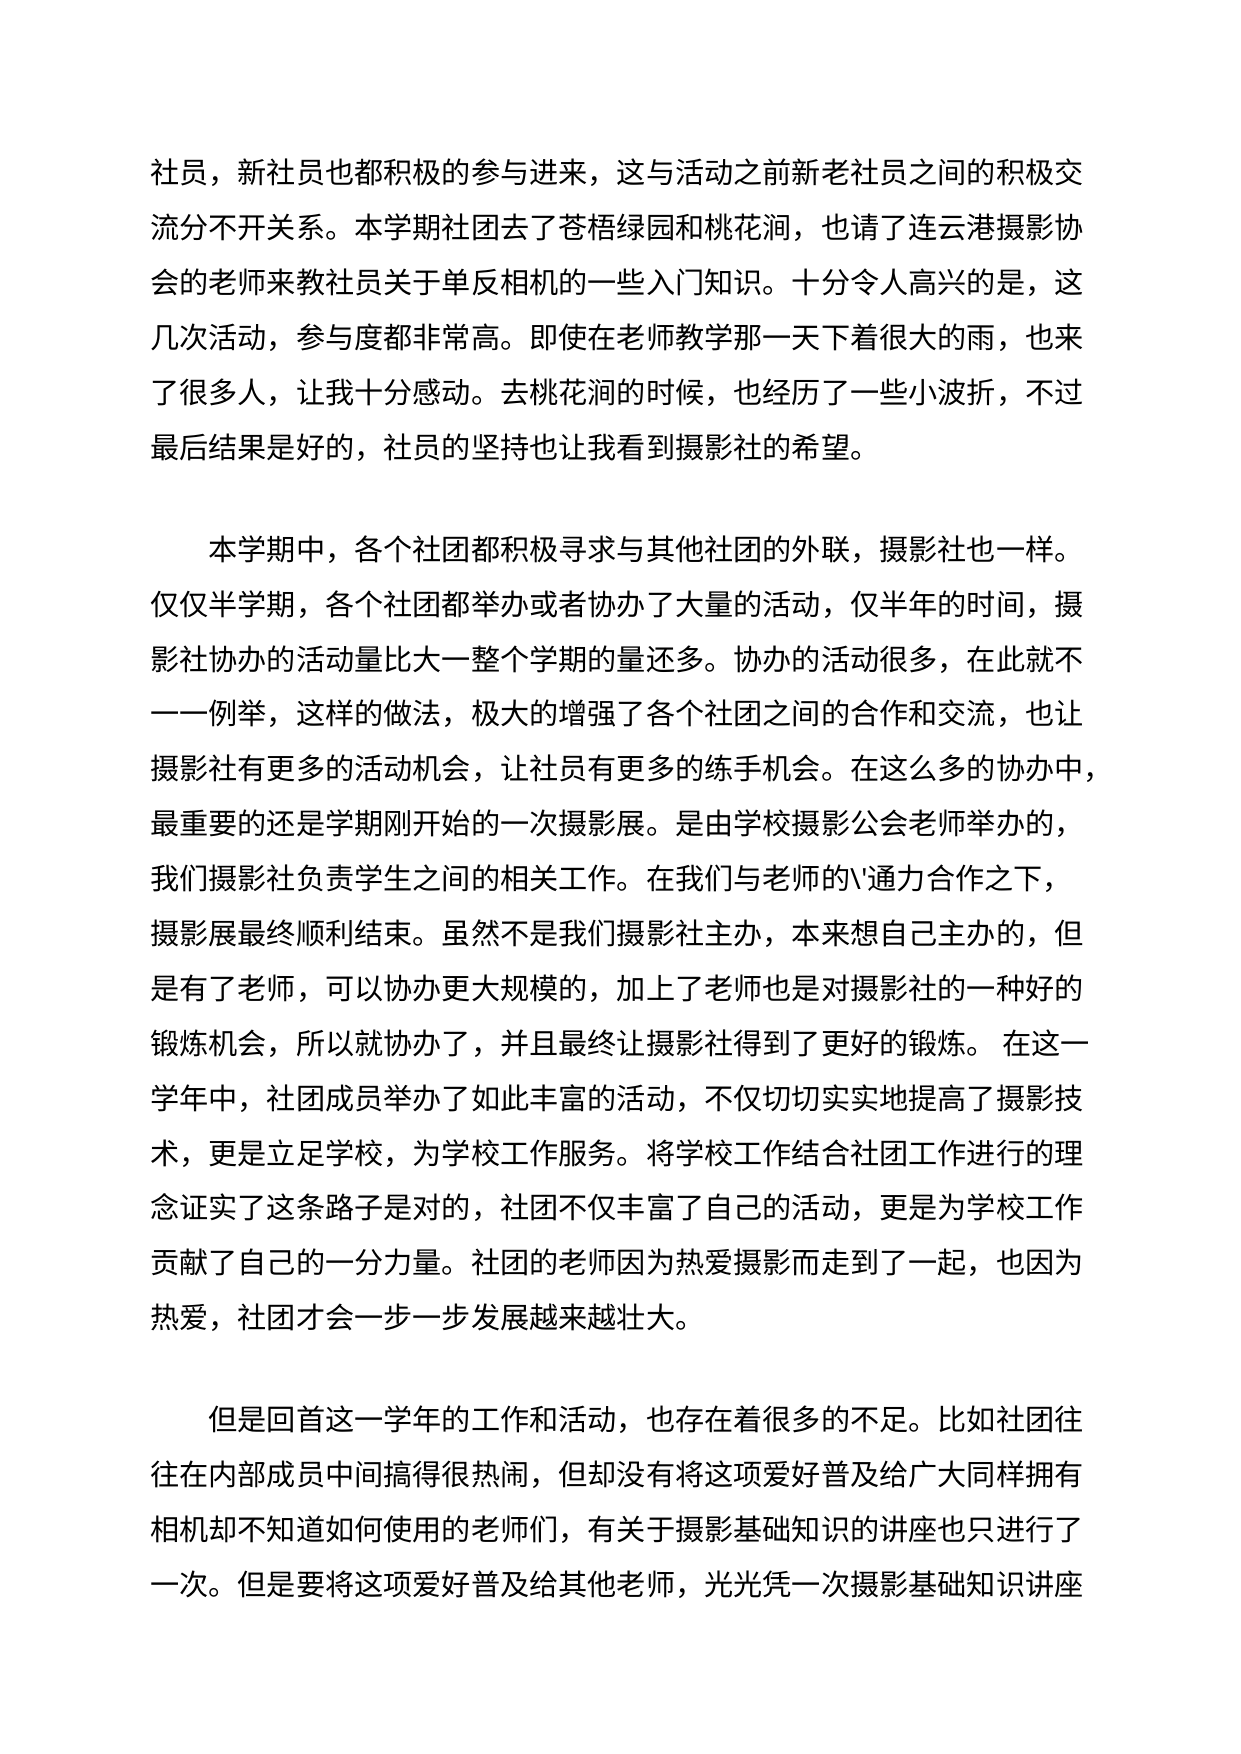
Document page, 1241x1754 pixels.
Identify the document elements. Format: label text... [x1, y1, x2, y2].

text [150, 1397, 1090, 1604]
text 本学期中，各个社团都积极寻求与其他社团的外联，摄影社也一样。仅仅半学期，各个社团都举办或者协办了大量的活动，仅半年的时间，摄影社协办的活动量比大一整个学期的量还多。协办的活动很多，在此就不一一例举，这样的做法，极大的增强了各个社团之间的合作和交流，也让摄影社有更多的活动机会，让社员有更多的练手机会。在这么多的协办中，最重要的还是学期刚开始的一次摄影展。是由学校摄影公会老师举办的，我们摄影社负责学生之间的相关工作。在我们与老师的\'通力合作之下，摄影展最终顺利结束。虽然不是我们摄影社主办，本来想自己主办的，但是有了老师，可以协办更大规模的，加上了老师也是对摄影社的一种好的锻炼机会，所以就协办了，并且最终让摄影社得到了更好的锻炼。 在这一学年中，社团成员举办了如此丰富的活动，不仅切切实实地提高了摄影技术，更是立足学校，为学校工作服务。将学校工作结合社团工作进行的理念证实了这条路子是对的，社团不仅丰富了自己的活动，更是为学校工作贡献了自己的一分力量。社团的老师因为热爱摄影而走到了一起，也因为热爱，社团才会一步一步发展越来越壮大。 [150, 526, 1090, 1337]
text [150, 150, 1090, 467]
